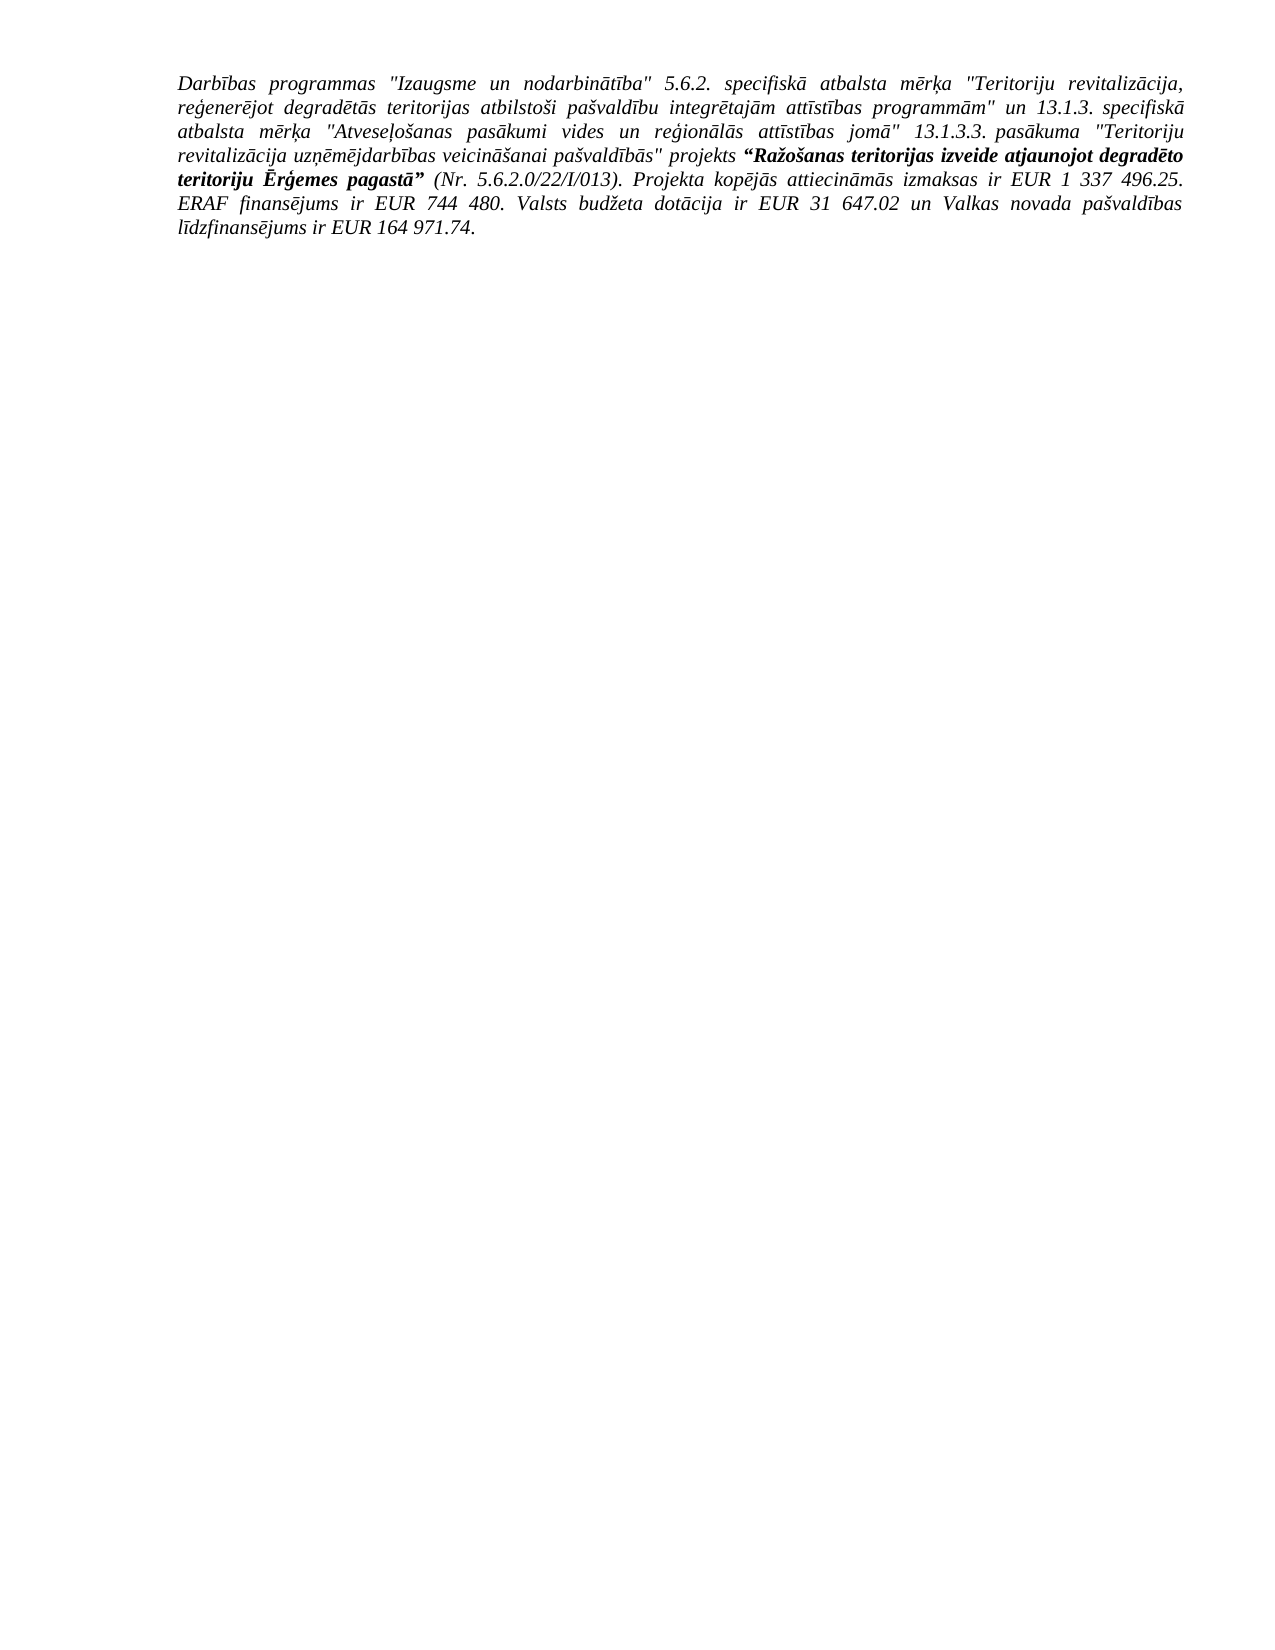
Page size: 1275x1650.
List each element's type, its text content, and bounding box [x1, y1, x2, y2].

text Darbības programmas "Izaugsme un nodarbinātība" 5.6.2. specifiskā atbalsta mērķa "Teritoriju revitalizācija, reģenerējot degradētās teritorijas atbilstoši pašvaldību integrētajām attīstības programmām" un 13.1.3. specifiskā atbalsta mērķa "Atveseļošanas pasākumi vides un reģionālās attīstības jomā" 13.1.3.3. pasākuma "Teritoriju revitalizācija uzņēmējdarbības veicināšanai pašvaldībās" projekts “Ražošanas teritorijas izveide atjaunojot degradēto teritoriju Ērģemes pagastā” (Nr. 5.6.2.0/22/I/013). Projekta kopējās attiecināmās izmaksas ir EUR 1 337 496.25. ERAF finansējums ir EUR 744 480. Valsts budžeta dotācija ir EUR 31 647.02 un Valkas novada pašvaldības līdzfinansējums ir EUR 164 971.74. [177, 71, 1186, 239]
